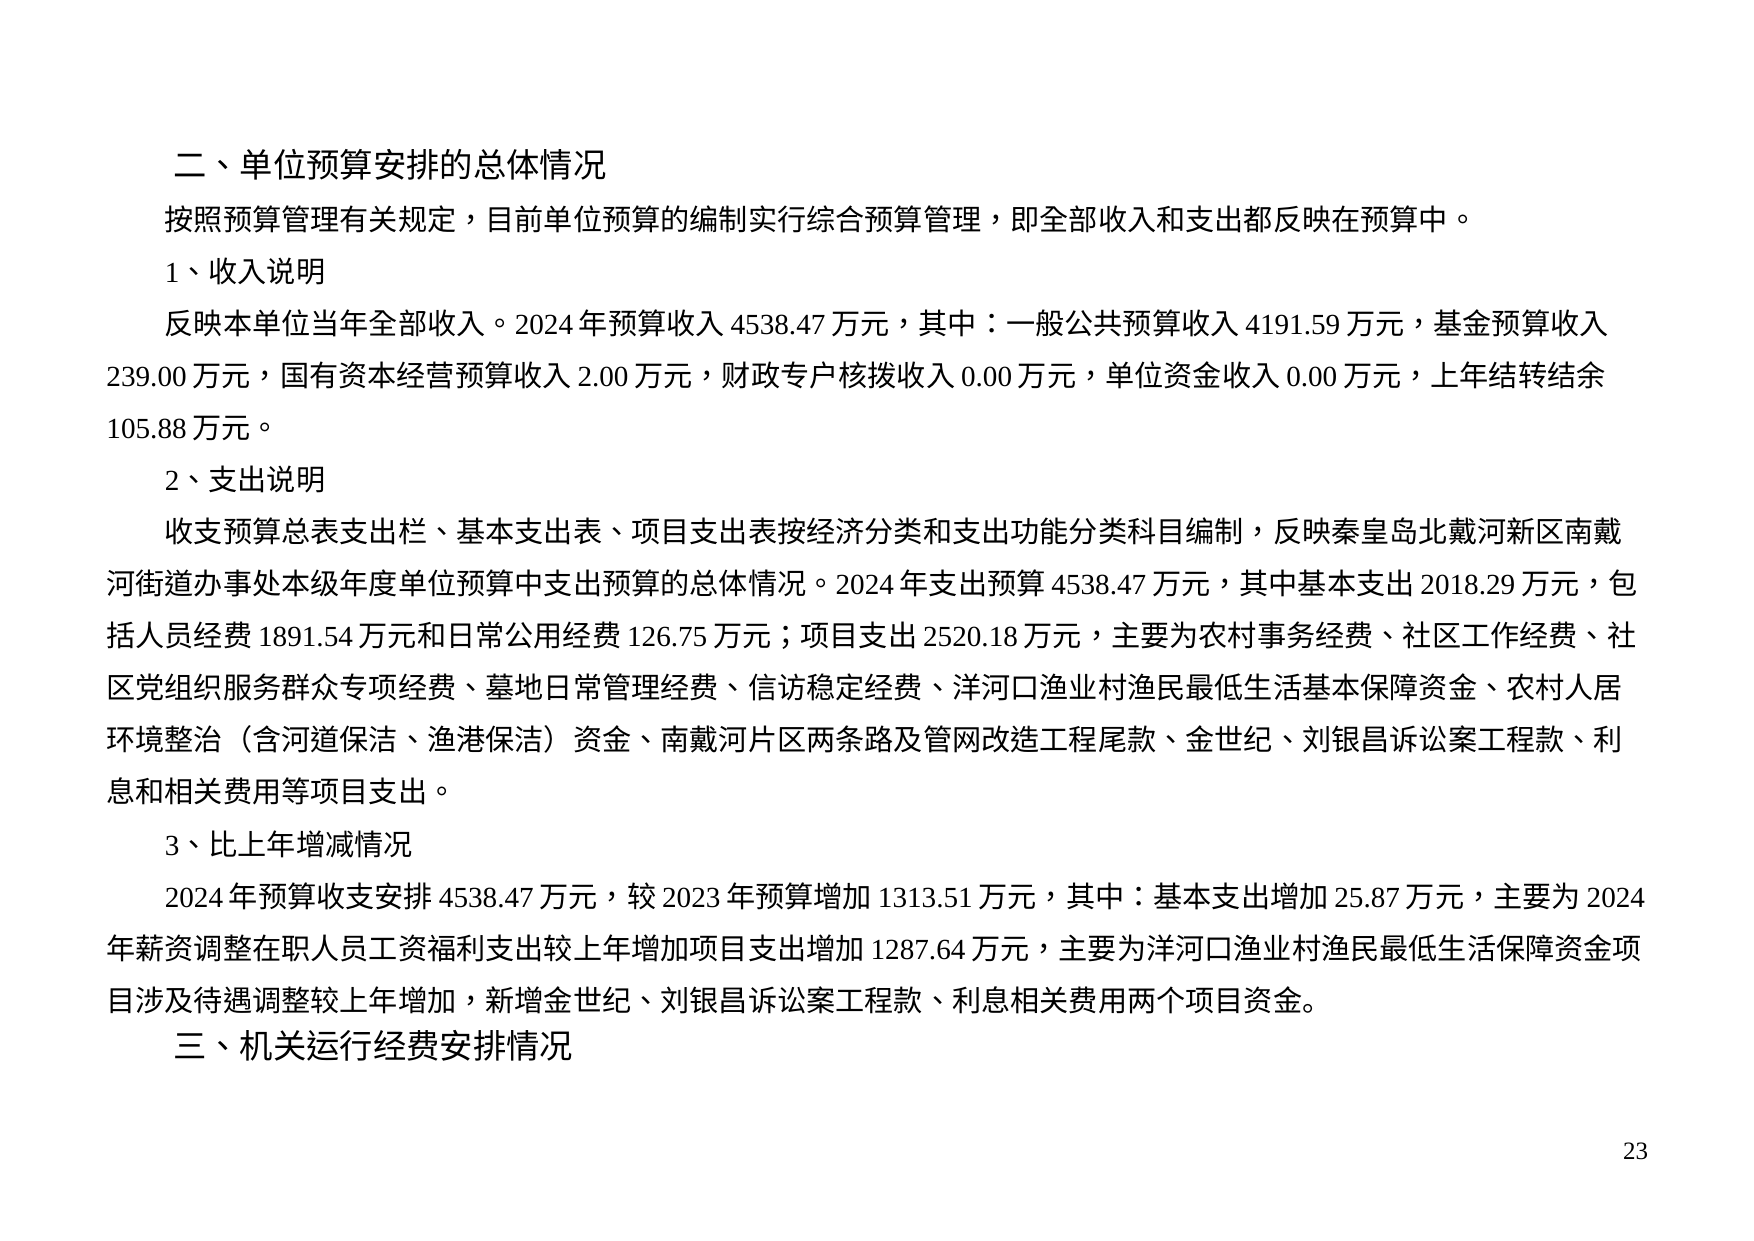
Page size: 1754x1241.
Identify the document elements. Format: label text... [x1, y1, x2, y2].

text 3、比上年增减情况 [106, 813, 1648, 865]
text 二、单位预算安排的总体情况 [106, 142, 1648, 187]
text 三、机关运行经费安排情况 [106, 1023, 1648, 1068]
text 2、支出说明 [106, 449, 1648, 501]
text 反映本单位当年全部收入。2024年预算收入4538.47万元，其中：一般公共预算收入4191.59万元，基金预算收入239.00万元，国有资本经营预算收入2.00万元，财政专户核拨收入0.00万元，单位资金收入0.00万元，上年结转结余105.88万元。 [106, 292, 1648, 449]
text 2024年预算收支安排4538.47万元，较2023年预算增加1313.51万元，其中：基本支出增加25.87万元，主要为2024年薪资调整在职人员工资福利支出较上年增加项目支出增加1287.64万元，主要为洋河口渔业村渔民最低生活保障资金项目涉及待遇调整较上年增加，新增金世纪、刘银昌诉讼案工程款、利息相关费用两个项目资金。 [106, 865, 1648, 1022]
text 收支预算总表支出栏、基本支出表、项目支出表按经济分类和支出功能分类科目编制，反映秦皇岛北戴河新区南戴河街道办事处本级年度单位预算中支出预算的总体情况。2024年支出预算4538.47万元，其中基本支出2018.29万元，包括人员经费1891.54万元和日常公用经费126.75万元；项目支出2520.18万元，主要为农村事务经费、社区工作经费、社区党组织服务群众专项经费、墓地日常管理经费、信访稳定经费、洋河口渔业村渔民最低生活基本保障资金、农村人居环境整治（含河道保洁、渔港保洁）资金、南戴河片区两条路及管网改造工程尾款、金世纪、刘银昌诉讼案工程款、利息和相关费用等项目支出。 [106, 501, 1648, 813]
text 1、收入说明 [106, 240, 1648, 292]
text 按照预算管理有关规定，目前单位预算的编制实行综合预算管理，即全部收入和支出都反映在预算中。 [106, 188, 1648, 240]
